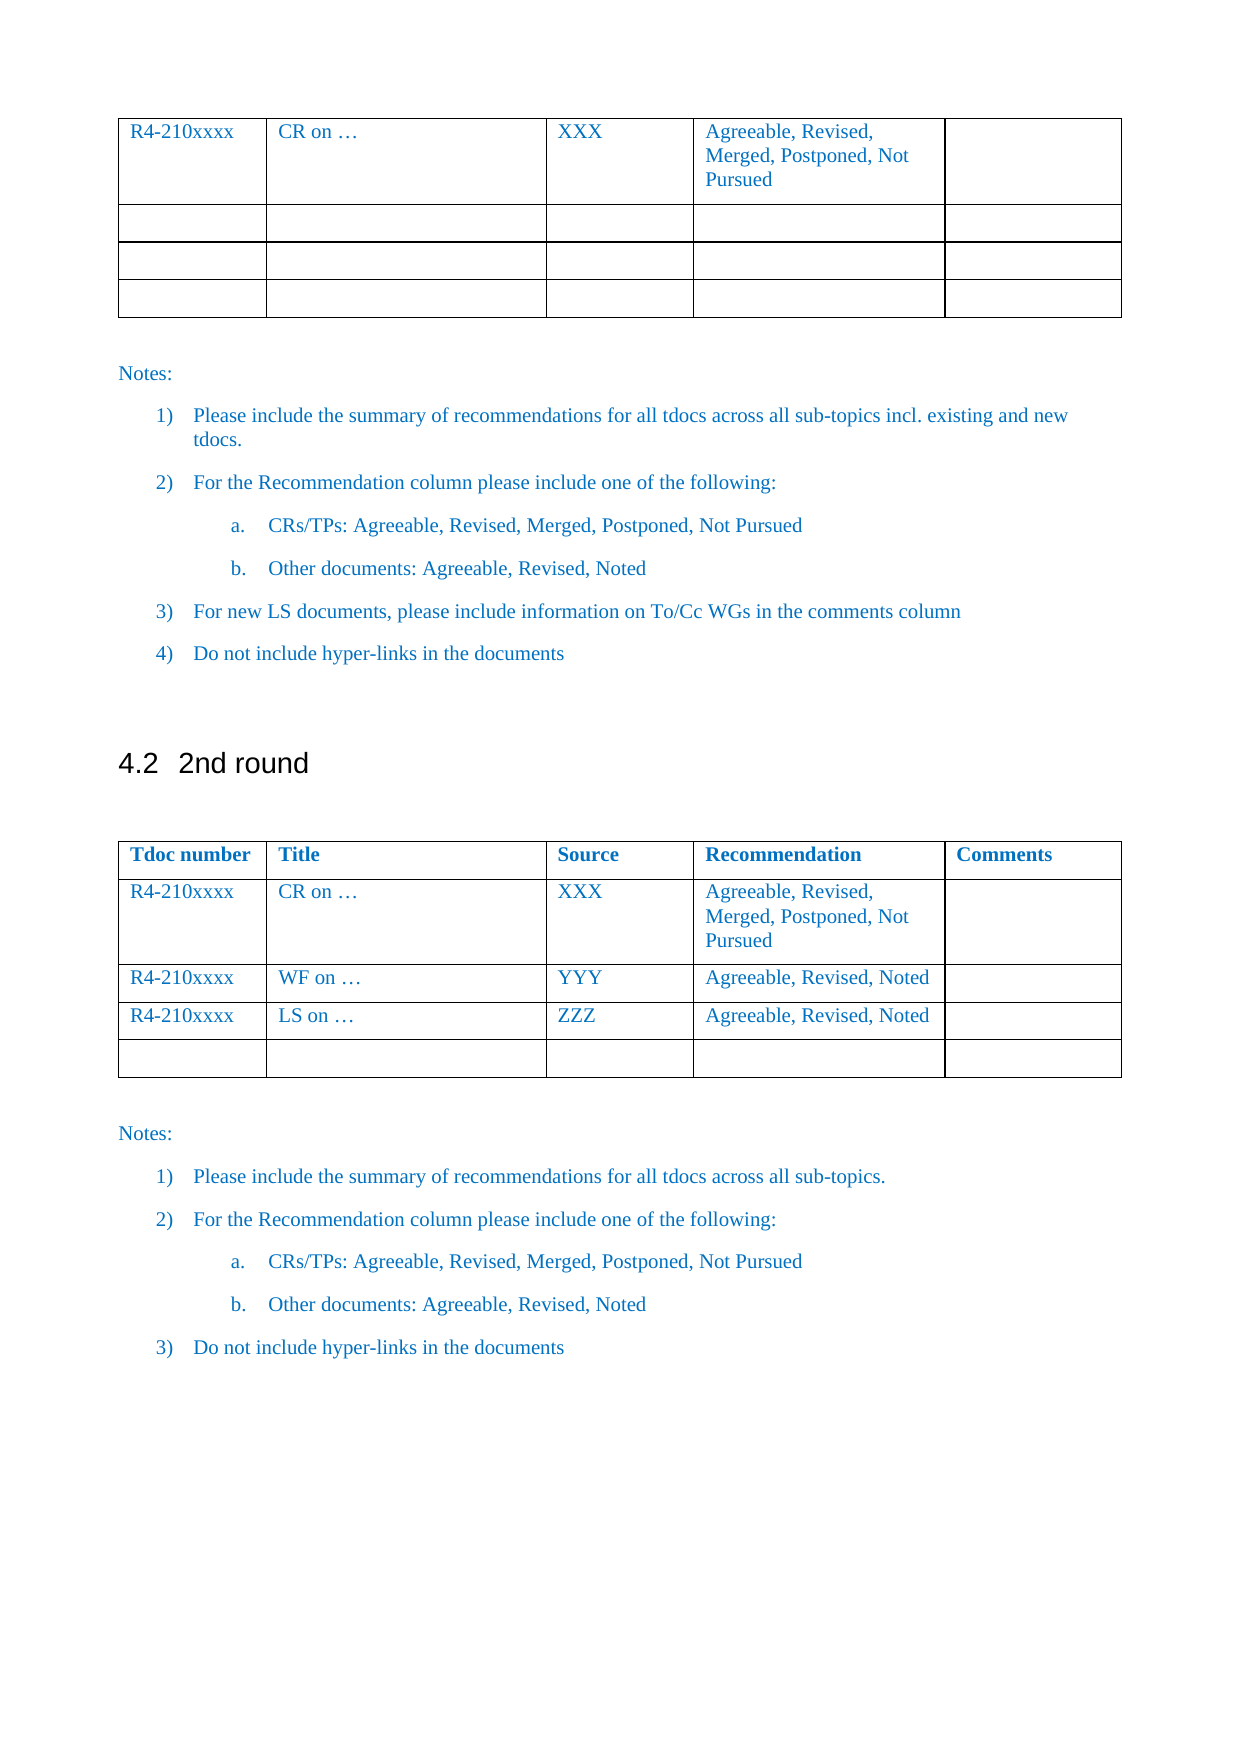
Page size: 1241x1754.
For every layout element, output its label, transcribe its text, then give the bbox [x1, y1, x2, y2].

table_header Comments [946, 842, 1121, 878]
text Notes: [118, 1121, 1122, 1145]
table_cell [946, 205, 1121, 241]
table_cell [946, 1040, 1121, 1077]
list Other documents: Agreeable, Revised, Noted [231, 1292, 1122, 1316]
table_cell [119, 1040, 266, 1077]
table_cell Agreeable, Revised, Merged, Postponed, Not Pursued [694, 880, 944, 964]
table_cell [267, 280, 546, 317]
list Do not include hyper-links in the documents [156, 641, 1122, 665]
table_cell [694, 243, 944, 279]
list For the Recommendation column please include one of the following: [156, 1206, 1122, 1231]
table_cell [694, 205, 944, 241]
table_cell R4-210xxxx [119, 880, 266, 964]
table_cell [946, 880, 1121, 964]
list For the Recommendation column please include one of the following: [156, 470, 1122, 494]
table_header Title [267, 842, 546, 878]
table_cell [119, 243, 266, 279]
table_cell LS on … [267, 1003, 546, 1039]
list Do not include hyper-links in the documents [156, 1335, 1122, 1359]
table_cell [547, 243, 693, 279]
table_cell [946, 280, 1121, 317]
table_cell WF on … [267, 965, 546, 1002]
table_cell Agreeable, Revised, Noted [694, 1003, 944, 1039]
table_cell [547, 1040, 693, 1077]
table_cell [694, 280, 944, 317]
table_cell Agreeable, Revised, Noted [694, 965, 944, 1002]
text Notes: [118, 360, 1122, 384]
table_cell R4-210xxxx [119, 119, 266, 204]
table_header Recommendation [694, 842, 944, 878]
table_cell CR on … [267, 119, 546, 204]
list Other documents: Agreeable, Revised, Noted [231, 556, 1122, 580]
table_cell R4-210xxxx [119, 1003, 266, 1039]
table_header Tdoc number [119, 842, 266, 878]
table_header Source [547, 842, 693, 878]
table_cell XXX [547, 119, 693, 204]
table_cell [694, 1040, 944, 1077]
table_cell [946, 119, 1121, 204]
table_cell [946, 965, 1121, 1002]
table_cell YYY [547, 965, 693, 1002]
table_cell [547, 280, 693, 317]
list Please include the summary of recommendations for all tdocs across all sub-topics incl. existing and new tdocs. [156, 403, 1122, 451]
table_cell [946, 243, 1121, 279]
list Please include the summary of recommendations for all tdocs across all sub-topics. [156, 1164, 1122, 1188]
table_cell [267, 1040, 546, 1077]
list CRs/TPs: Agreeable, Revised, Merged, Postponed, Not Pursued [231, 1249, 1122, 1273]
table_cell Agreeable, Revised, Merged, Postponed, Not Pursued [694, 119, 944, 204]
table_cell [119, 205, 266, 241]
table_cell XXX [547, 880, 693, 964]
table_cell [119, 280, 266, 317]
table_cell [267, 205, 546, 241]
list CRs/TPs: Agreeable, Revised, Merged, Postponed, Not Pursued [231, 513, 1122, 537]
subtitle 2nd round [118, 746, 1122, 779]
list For new LS documents, please include information on To/Cc WGs in the comments column [156, 598, 1122, 623]
table_cell [267, 243, 546, 279]
table_cell ZZZ [547, 1003, 693, 1039]
table_cell R4-210xxxx [119, 965, 266, 1002]
table_cell [547, 205, 693, 241]
table_cell CR on … [267, 880, 546, 964]
table_cell [946, 1003, 1121, 1039]
